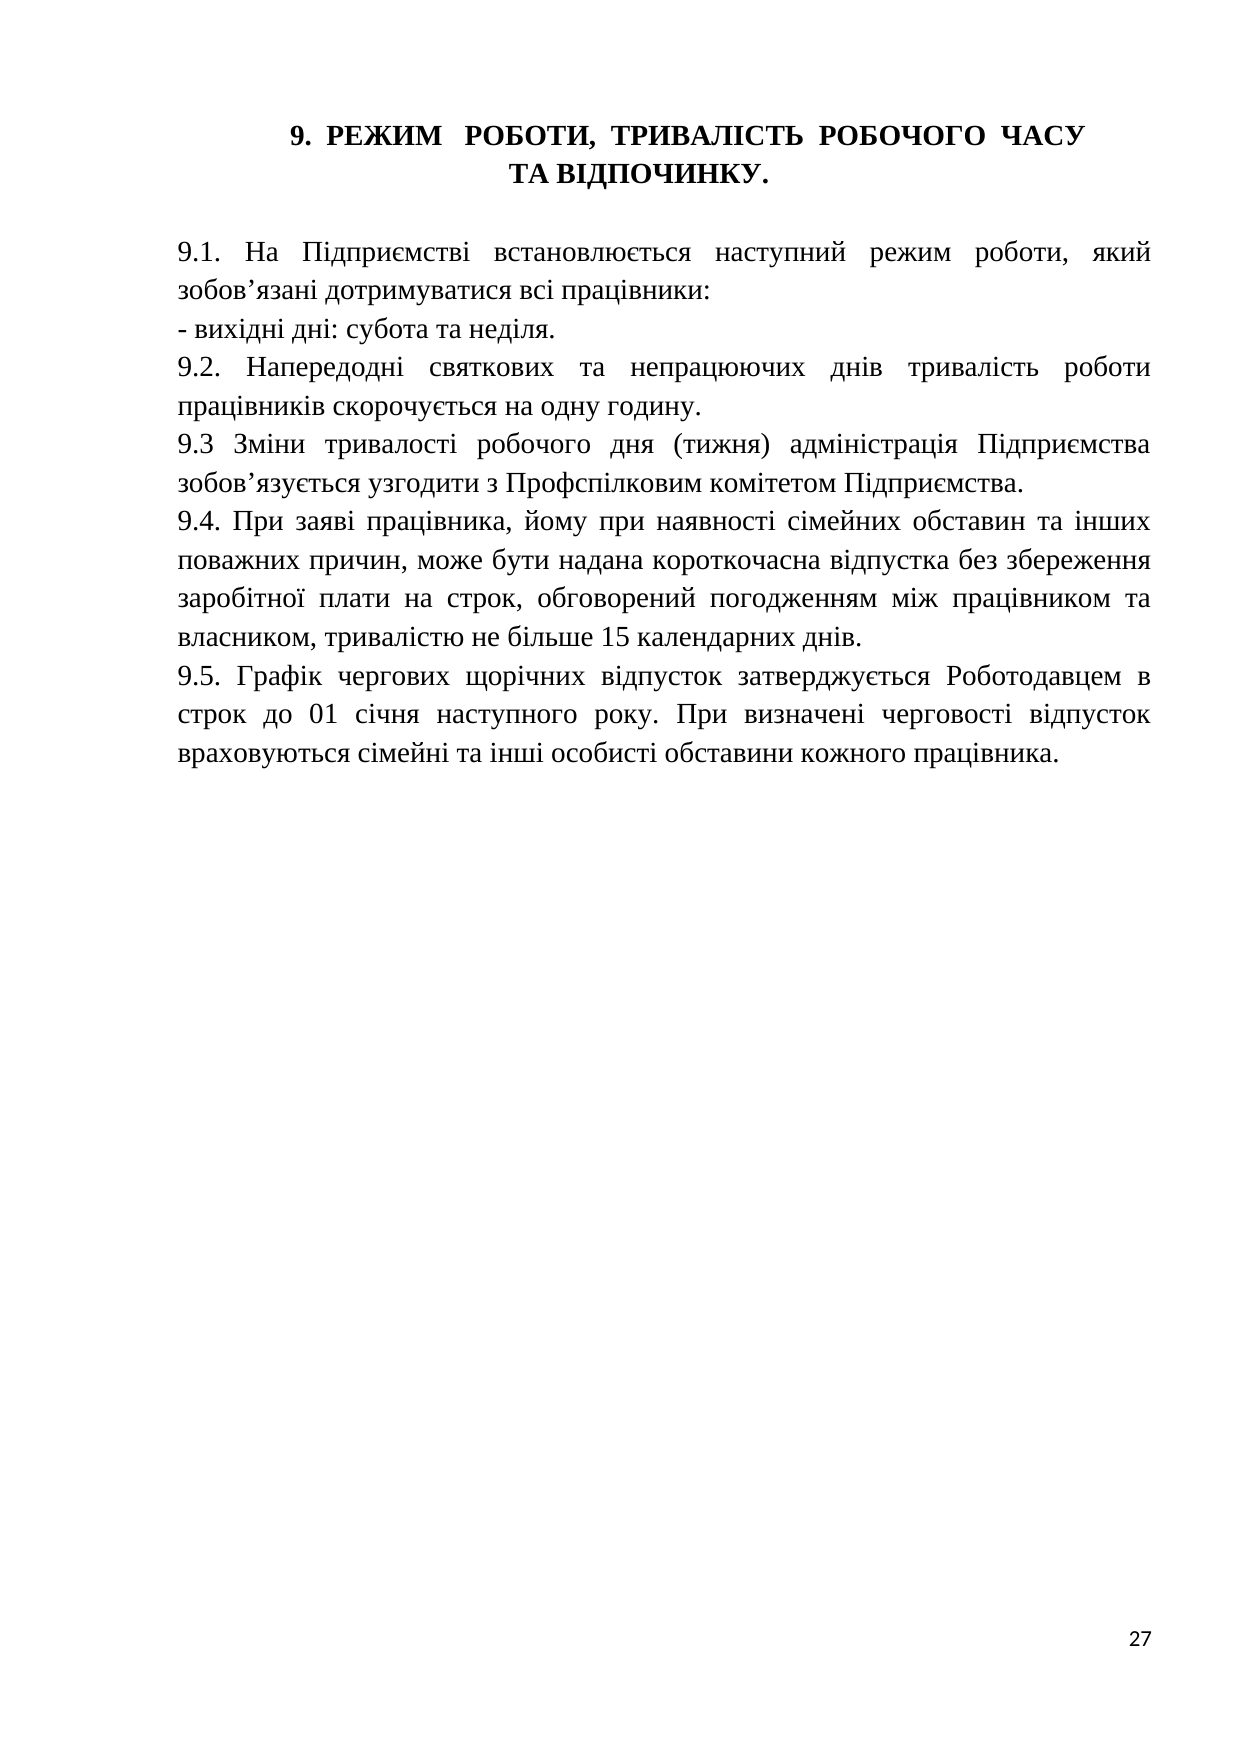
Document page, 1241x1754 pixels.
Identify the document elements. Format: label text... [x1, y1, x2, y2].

list ТА ВІДПОЧИНКУ. [290, 157, 1152, 190]
list - вихідні дні: субота та неділя. [177, 311, 1152, 344]
list 9. РЕЖИМ РОБОТИ, ТРИВАЛІСТЬ РОБОЧОГО ЧАСУ [290, 118, 1152, 152]
list 9.5. Графік чергових щорічних відпусток затверджується Роботодавцем в строк до 01 січня наступного року. При визначені черговості відпусток враховуються сімейні та інші особисті обставини кожного працівника. [177, 658, 1152, 768]
list 9.2. Напередодні святкових та непрацюючих днів тривалість роботи працівників скорочується на одну годину. [177, 349, 1152, 421]
list 9.4. При заяві працівника, йому при наявності сімейних обставин та інших поважних причин, може бути надана короткочасна відпустка без збереження заробітної плати на строк, обговорений погодженням між працівником та власником, тривалістю не більше 15 календарних днів. [177, 503, 1152, 653]
list 9.1. На Підприємстві встановлюється наступний режим роботи, який зобов’язані дотримуватися всі працівники: [177, 234, 1152, 306]
list 9.3 Зміни тривалості робочого дня (тижня) адміністрація Підприємства зобов’язується узгодити з Профспілковим комітетом Підприємства. [177, 426, 1152, 498]
